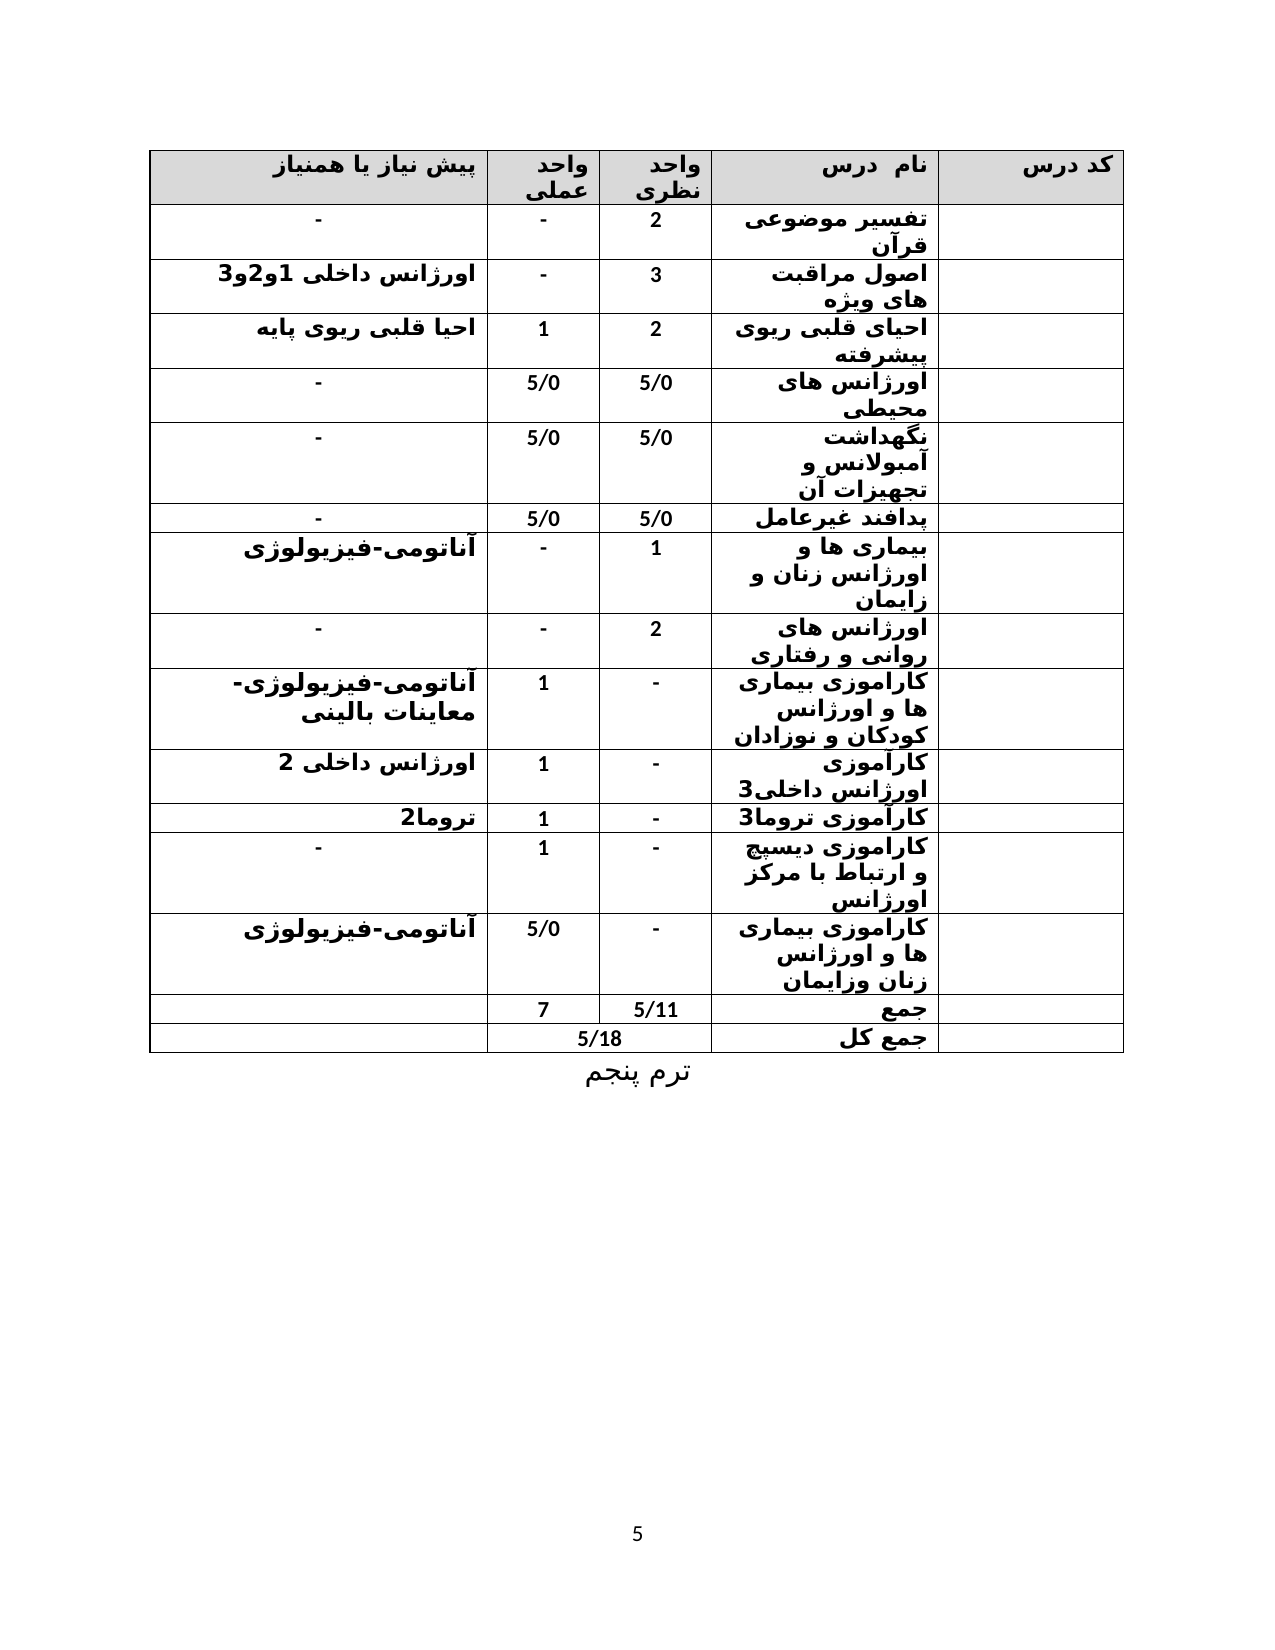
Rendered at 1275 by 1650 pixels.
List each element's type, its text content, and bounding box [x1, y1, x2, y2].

text ترم پنجم [150, 1053, 1125, 1087]
table_cell - [488, 614, 599, 667]
table_cell کاراموزی بیماری ها و اورژانس کودکان و نوزادان [712, 669, 938, 748]
table_cell آناتومی-فیزیولوژی-معاینات بالینی [151, 669, 487, 748]
table_cell 1 [488, 804, 599, 832]
table_cell [939, 369, 1123, 422]
table_cell [939, 804, 1123, 832]
table_cell اورژانس های روانی و رفتاری [712, 614, 938, 667]
table_cell - [600, 750, 711, 803]
table_cell احیا قلبی ریوی پایه [151, 314, 487, 367]
table_cell [939, 995, 1123, 1023]
table_header کد درس [939, 151, 1123, 204]
table_cell - [488, 205, 599, 259]
table_cell 5/0 [488, 423, 599, 503]
table_cell - [488, 260, 599, 313]
table_cell تفسیر موضوعی قرآن [712, 205, 938, 259]
table_cell 1 [488, 314, 599, 367]
table_cell 5/0 [488, 504, 599, 532]
table_cell 2 [600, 205, 711, 259]
table_cell 5/11 [600, 995, 711, 1023]
table_cell تروما2 [151, 804, 487, 832]
table_cell کاراموزی دیسپچ و ارتباط با مرکز اورژانس [712, 833, 938, 913]
table_cell 5/18 [488, 1024, 711, 1052]
table_cell - [151, 369, 487, 422]
table_cell [939, 533, 1123, 613]
table_cell جمع کل [712, 1024, 938, 1052]
table_cell احیای قلبی ریوی پیشرفته [712, 314, 938, 367]
table_cell 3 [600, 260, 711, 313]
table_cell اورژانس داخلی 2 [151, 750, 487, 803]
table_cell کاراموزی بیماری ها و اورژانس زنان وزایمان [712, 914, 938, 994]
table_cell - [151, 614, 487, 667]
table_header نام درس [712, 151, 938, 204]
table_cell 7 [488, 995, 599, 1023]
table_cell [939, 260, 1123, 313]
table_cell [939, 750, 1123, 803]
table_cell 5/0 [488, 369, 599, 422]
table_cell آناتومی-فیزیولوژی [151, 914, 487, 994]
table_cell 1 [488, 833, 599, 913]
table_header واحد نظری [600, 151, 711, 204]
table_cell آناتومی-فیزیولوژی [151, 533, 487, 613]
table_cell 5/0 [600, 504, 711, 532]
table_cell جمع [712, 995, 938, 1023]
table_cell - [151, 205, 487, 259]
table_cell [939, 205, 1123, 259]
table_cell [939, 423, 1123, 503]
table_cell - [600, 804, 711, 832]
table_cell 5/0 [600, 423, 711, 503]
table_header پیش نیاز یا همنیاز [151, 151, 487, 204]
table_cell کارآموزی تروما3 [712, 804, 938, 832]
table_cell - [600, 833, 711, 913]
table_cell 1 [488, 750, 599, 803]
table_cell 5/0 [488, 914, 599, 994]
table_cell [939, 669, 1123, 748]
table_cell [939, 1024, 1123, 1052]
table_cell - [151, 423, 487, 503]
table_cell پدافند غیرعامل [712, 504, 938, 532]
table_cell بیماری ها و اورژانس زنان و زایمان [712, 533, 938, 613]
table_cell 5/0 [600, 369, 711, 422]
table_cell [939, 614, 1123, 667]
table_cell 2 [600, 314, 711, 367]
table_cell - [600, 669, 711, 748]
table_header واحد عملی [488, 151, 599, 204]
table_cell - [151, 504, 487, 532]
table_cell 1 [488, 669, 599, 748]
table_cell اورژانس داخلی 1و2و3 [151, 260, 487, 313]
table_cell 2 [600, 614, 711, 667]
table_cell 1 [600, 533, 711, 613]
table_cell اورژانس های محیطی [712, 369, 938, 422]
table_cell [939, 833, 1123, 913]
table_cell [939, 314, 1123, 367]
table_cell [939, 504, 1123, 532]
table_cell [151, 995, 487, 1023]
table_cell کارآموزی اورژانس داخلی3 [712, 750, 938, 803]
table_cell - [488, 533, 599, 613]
table_cell [151, 1024, 487, 1052]
table_cell - [600, 914, 711, 994]
table_cell اصول مراقبت های ویژه [712, 260, 938, 313]
table_cell [939, 914, 1123, 994]
table_cell نگهداشت آمبولانس و تجهیزات آن [712, 423, 938, 503]
table_cell - [151, 833, 487, 913]
